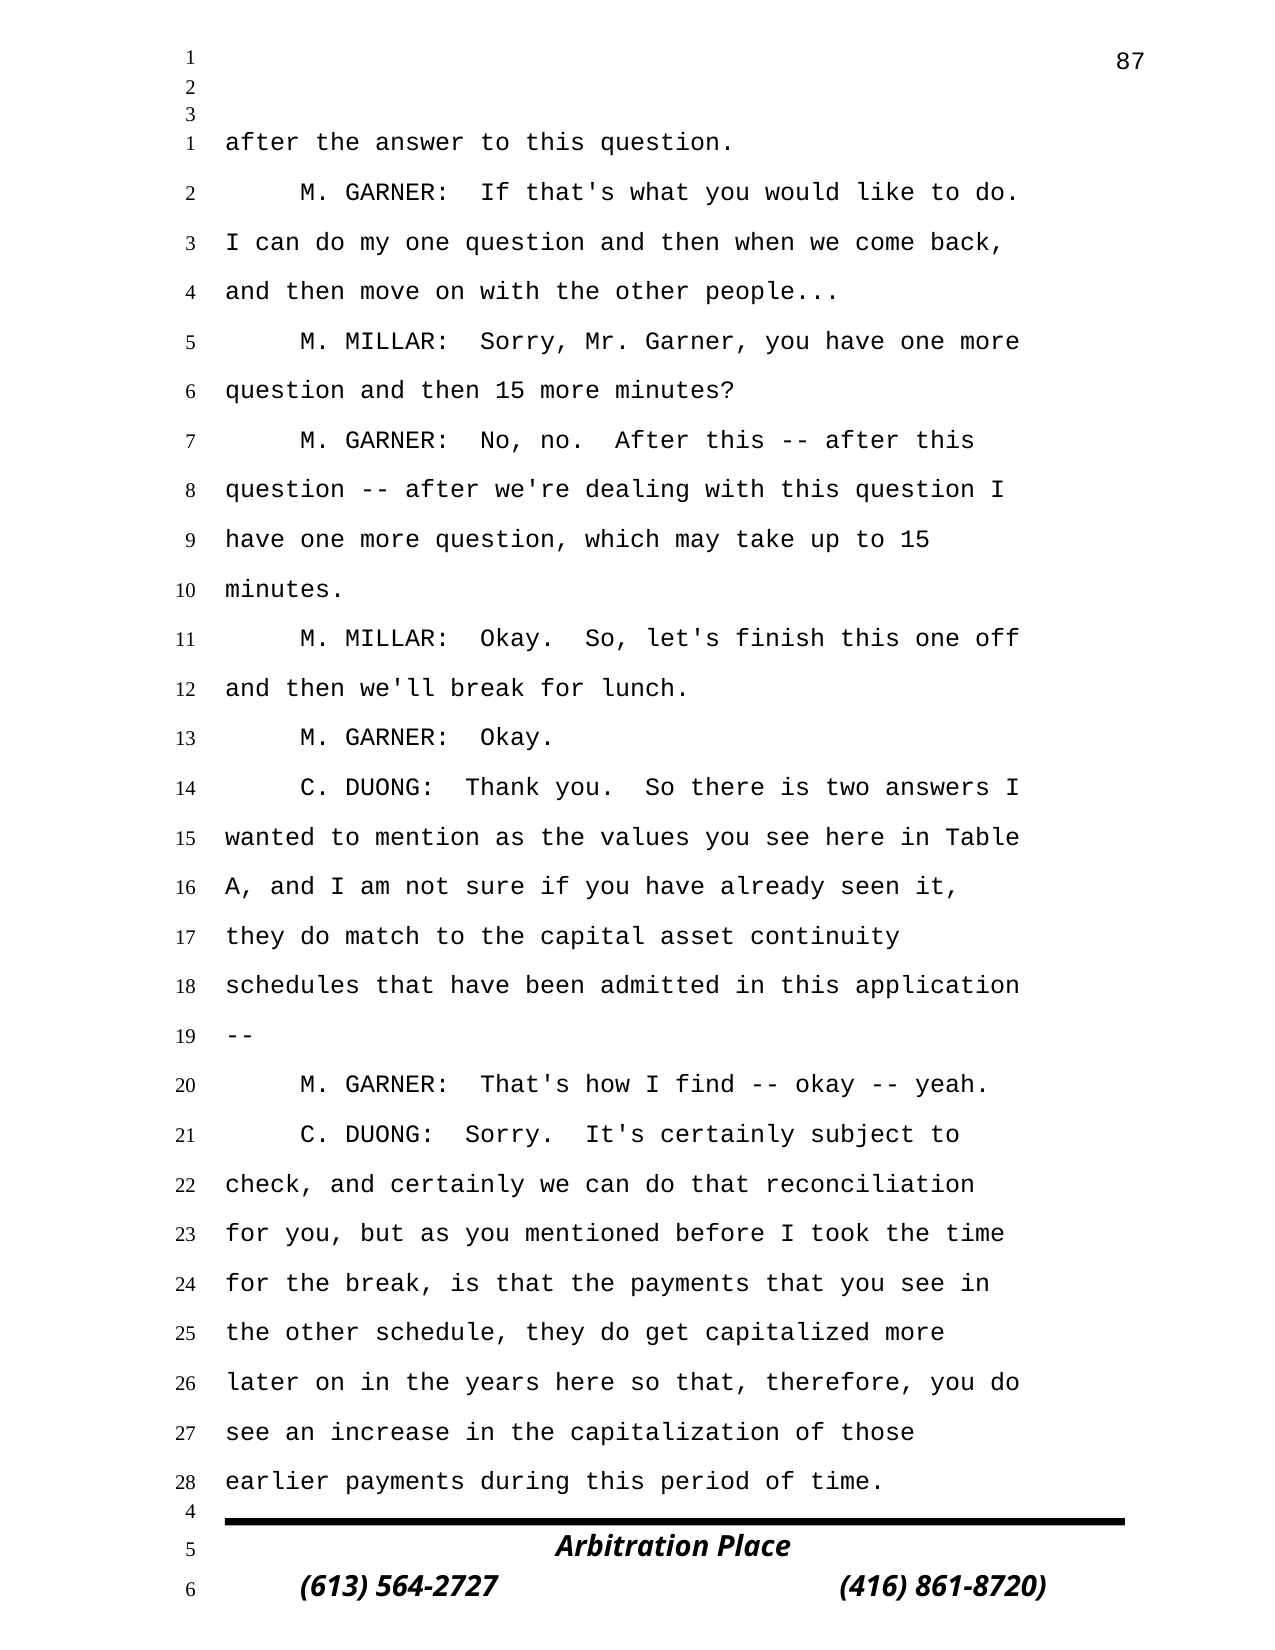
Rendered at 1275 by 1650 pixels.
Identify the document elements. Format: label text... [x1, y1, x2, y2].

text C. DUONG: Thank you. So there is two answers I wanted to mention as the values you see here in Table A, and I am not sure if you have already seen it, they do match to the capital asset continuity schedules that have been admitted in this application -- [225, 774, 1033, 1051]
text C. DUONG: Sorry. It's certainly subject to check, and certainly we can do that reconciliation for you, but as you mentioned before I took the time for the break, is that the payments that you see in the other schedule, they do get capitalized more later on in the years here so that, therefore, you do see an increase in the capitalization of those earlier payments during this period of time. [225, 1122, 1033, 1497]
text M. GARNER: If that's what you would like to do. I can do my one question and then when we come back, and then move on with the other people... [225, 179, 1033, 307]
text M. MILLAR: Okay. So, let's finish this one off and then we'll break for lunch. [225, 626, 1033, 704]
text M. MILLAR: Sorry, Mr. Garner, you have one more question and then 15 more minutes? [225, 328, 1033, 406]
text M. GARNER: That's how I find -- okay -- yeah. [225, 1072, 1033, 1100]
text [225, 130, 1033, 158]
text M. GARNER: No, no. After this -- after this question -- after we're dealing with this question I have one more question, which may take up to 15 minutes. [225, 427, 1033, 604]
text M. GARNER: Okay. [225, 725, 1033, 753]
